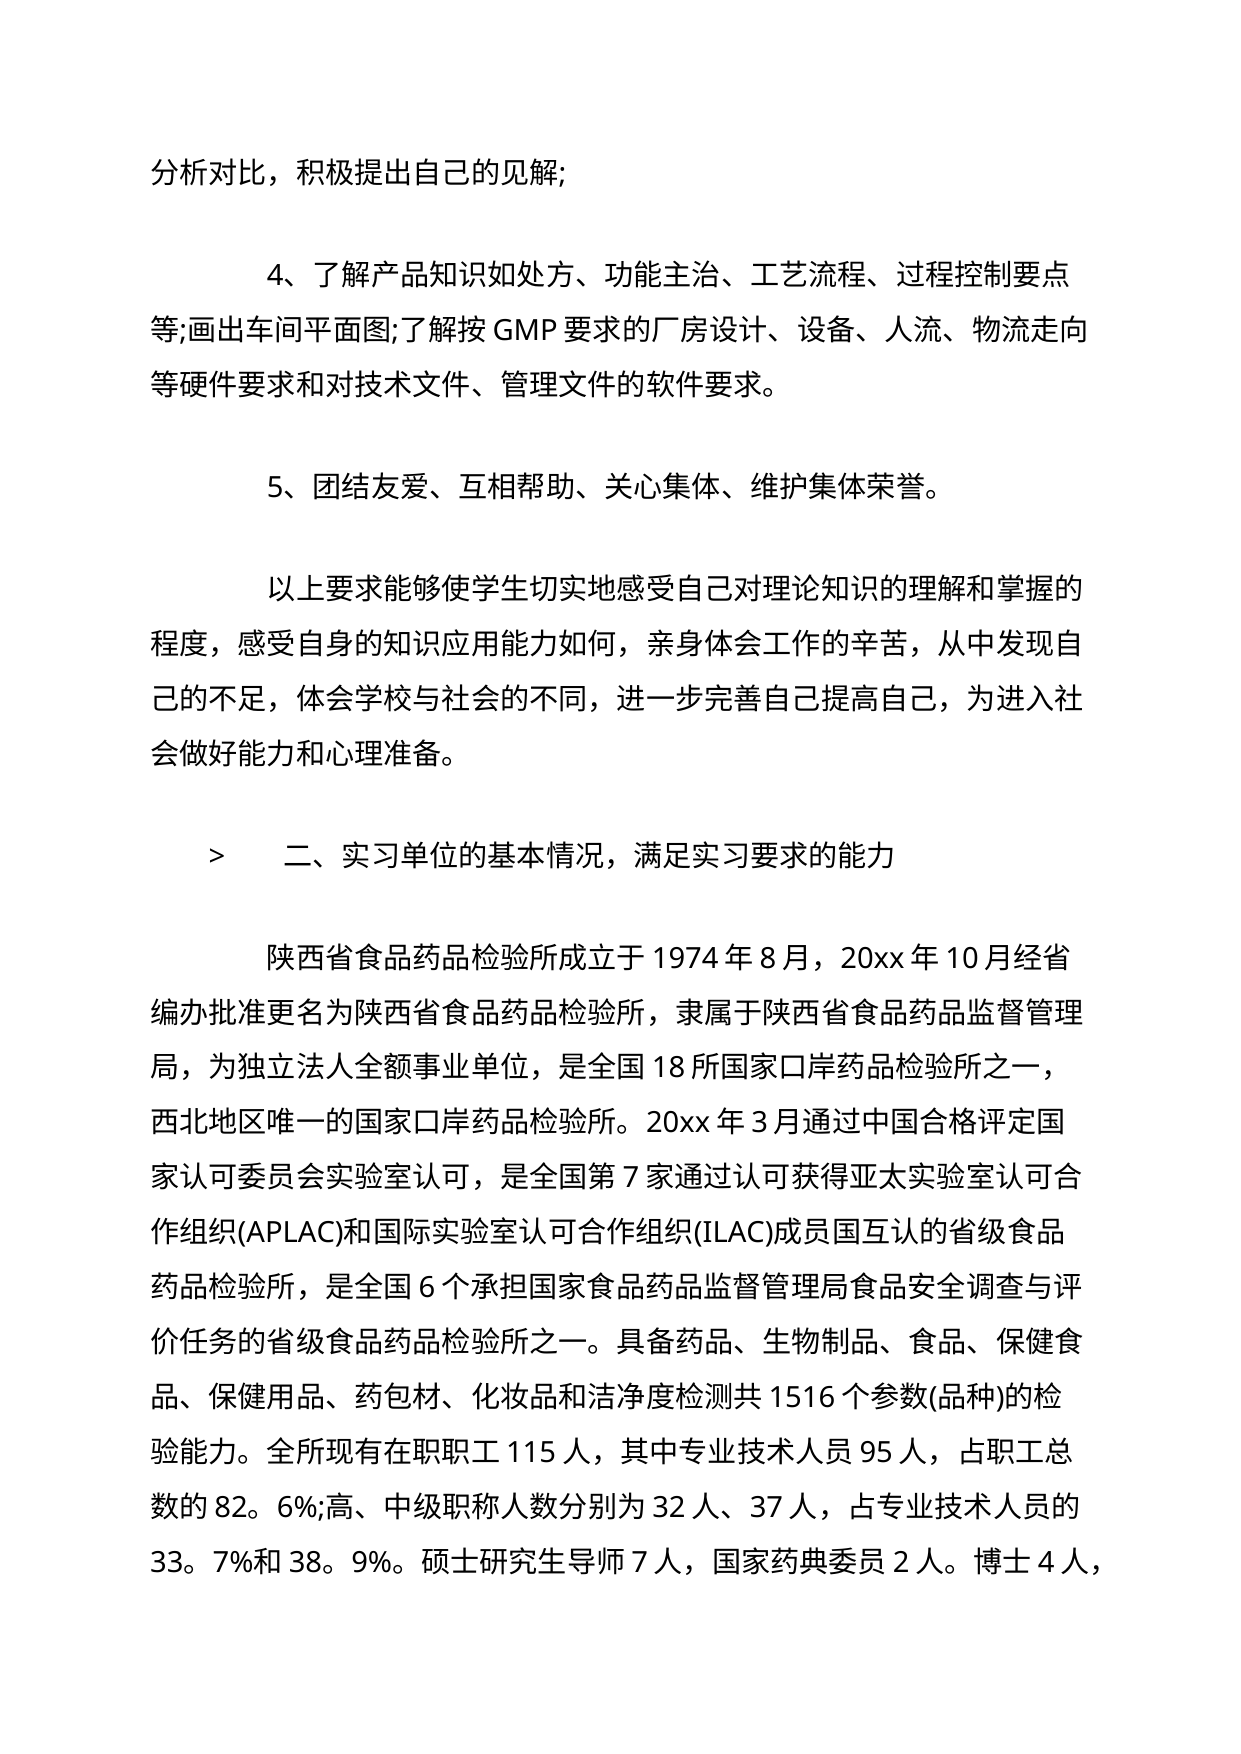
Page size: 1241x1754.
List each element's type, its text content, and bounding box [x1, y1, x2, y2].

text 4、了解产品知识如处方、功能主治、工艺流程、过程控制要点等;画出车间平面图;了解按GMP要求的厂房设计、设备、人流、物流走向等硬件要求和对技术文件、管理文件的软件要求。 [150, 252, 1090, 404]
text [150, 150, 1090, 192]
text 以上要求能够使学生切实地感受自己对理论知识的理解和掌握的程度，感受自身的知识应用能力如何，亲身体会工作的辛苦，从中发现自己的不足，体会学校与社会的不同，进一步完善自己提高自己，为进入社会做好能力和心理准备。 [150, 566, 1090, 773]
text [150, 934, 1090, 1581]
text 5、团结友爱、互相帮助、关心集体、维护集体荣誉。 [150, 464, 1090, 506]
text > 二、实习单位的基本情况，满足实习要求的能力 [150, 832, 1090, 874]
